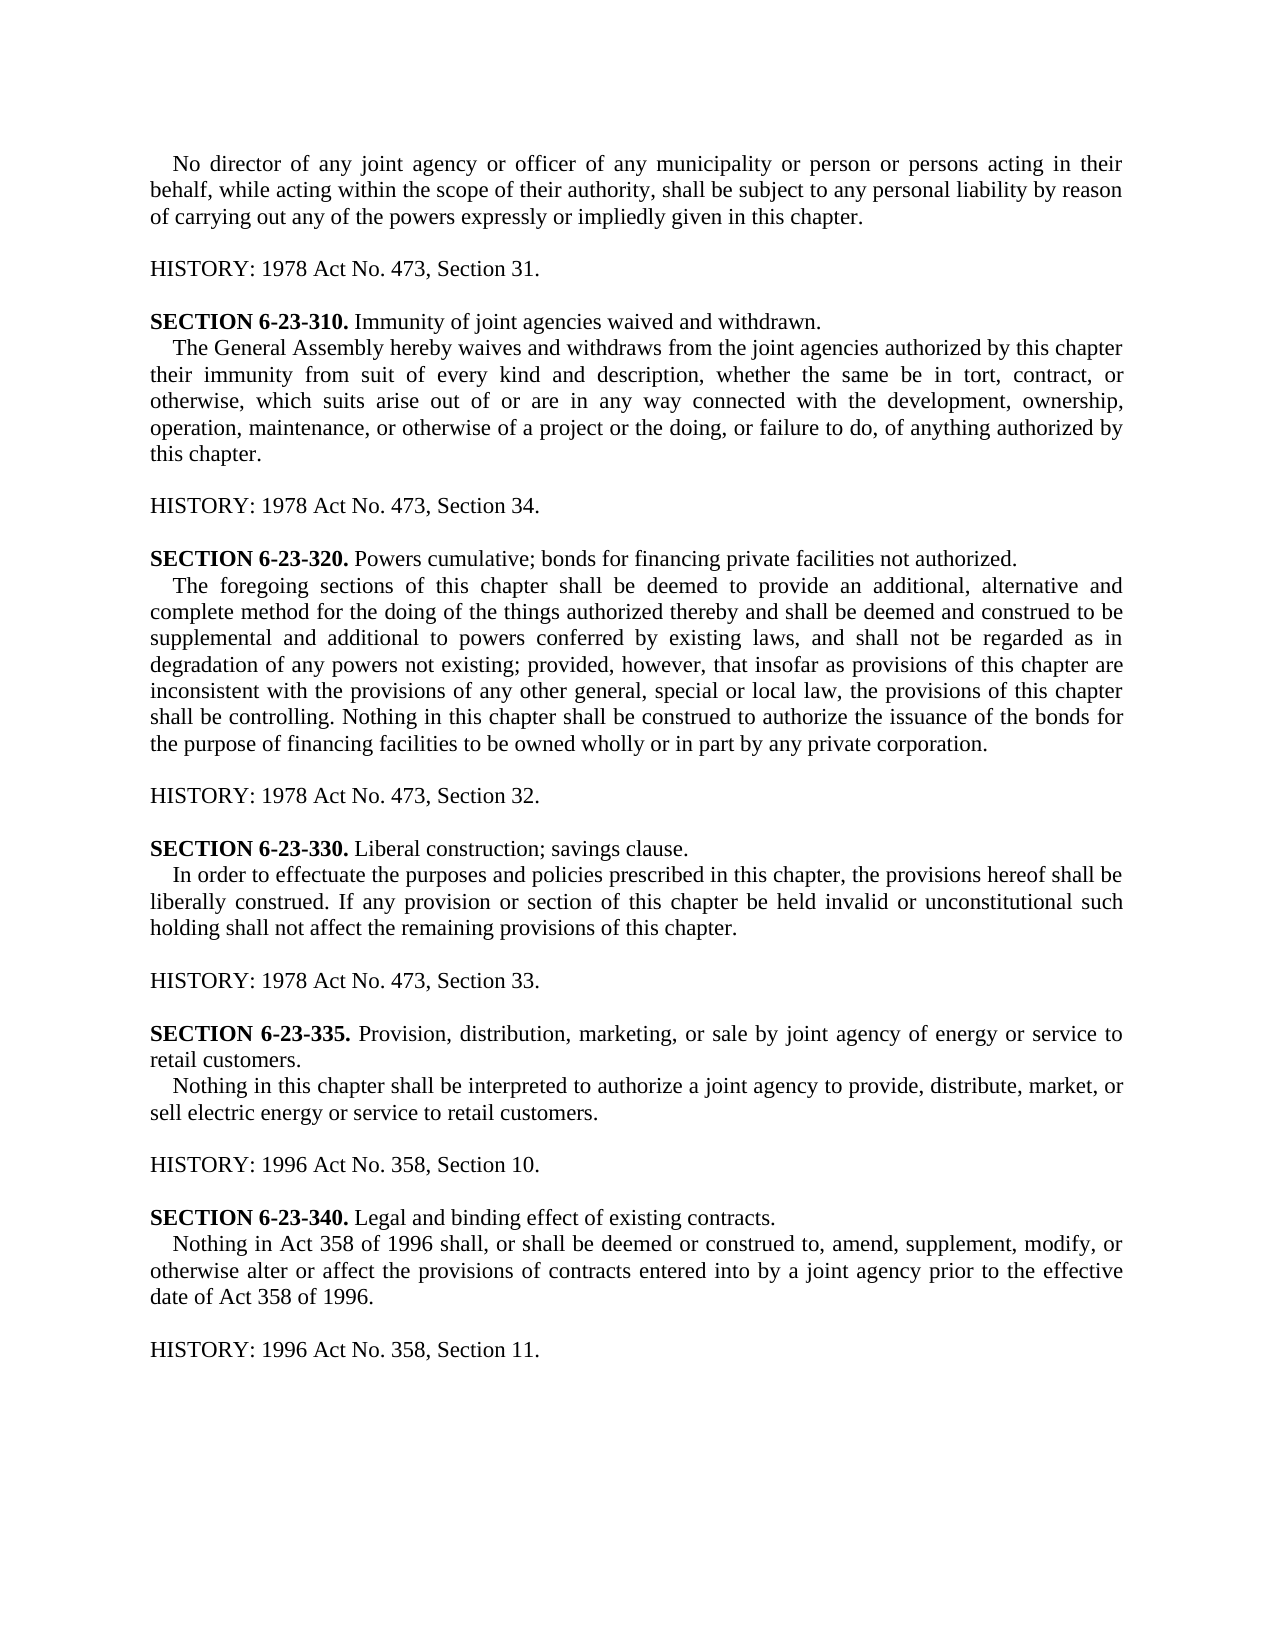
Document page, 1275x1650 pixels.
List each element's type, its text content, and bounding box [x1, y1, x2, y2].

text HISTORY: 1996 Act No. 358, Section 11. [150, 1336, 1125, 1362]
text SECTION 6-23-320. Powers cumulative; bonds for financing private facilities not authorized. [150, 545, 1125, 572]
text The General Assembly hereby waives and withdraws from the joint agencies authorized by this chapter their immunity from suit of every kind and description, whether the same be in tort, contract, or otherwise, which suits arise out of or are in any way connected with the development, ownership, operation, maintenance, or otherwise of a project or the doing, or failure to do, of anything authorized by this chapter. [150, 334, 1125, 466]
text SECTION 6-23-330. Liberal construction; savings clause. [150, 835, 1125, 862]
text No director of any joint agency or officer of any municipality or person or persons acting in their behalf, while acting within the scope of their authority, shall be subject to any personal liability by reason of carrying out any of the powers expressly or impliedly given in this chapter. [150, 150, 1125, 229]
text HISTORY: 1978 Act No. 473, Section 33. [150, 967, 1125, 993]
text SECTION 6-23-310. Immunity of joint agencies waived and withdrawn. [150, 308, 1125, 334]
text HISTORY: 1978 Act No. 473, Section 32. [150, 782, 1125, 809]
text In order to effectuate the purposes and policies prescribed in this chapter, the provisions hereof shall be liberally construed. If any provision or section of this chapter be held invalid or unconstitutional such holding shall not affect the remaining provisions of this chapter. [150, 862, 1125, 941]
text Nothing in this chapter shall be interpreted to authorize a joint agency to provide, distribute, market, or sell electric energy or service to retail customers. [150, 1072, 1125, 1125]
text HISTORY: 1996 Act No. 358, Section 10. [150, 1151, 1125, 1178]
text SECTION 6-23-340. Legal and binding effect of existing contracts. [150, 1204, 1125, 1231]
text The foregoing sections of this chapter shall be deemed to provide an additional, alternative and complete method for the doing of the things authorized thereby and shall be deemed and construed to be supplemental and additional to powers conferred by existing laws, and shall not be regarded as in degradation of any powers not existing; provided, however, that insofar as provisions of this chapter are inconsistent with the provisions of any other general, special or local law, the provisions of this chapter shall be controlling. Nothing in this chapter shall be construed to authorize the issuance of the bonds for the purpose of financing facilities to be owned wholly or in part by any private corporation. [150, 572, 1125, 756]
text HISTORY: 1978 Act No. 473, Section 34. [150, 493, 1125, 519]
text Nothing in Act 358 of 1996 shall, or shall be deemed or construed to, amend, supplement, modify, or otherwise alter or affect the provisions of contracts entered into by a joint agency prior to the effective date of Act 358 of 1996. [150, 1231, 1125, 1309]
text HISTORY: 1978 Act No. 473, Section 31. [150, 255, 1125, 282]
text SECTION 6-23-335. Provision, distribution, marketing, or sale by joint agency of energy or service to retail customers. [150, 1020, 1125, 1072]
